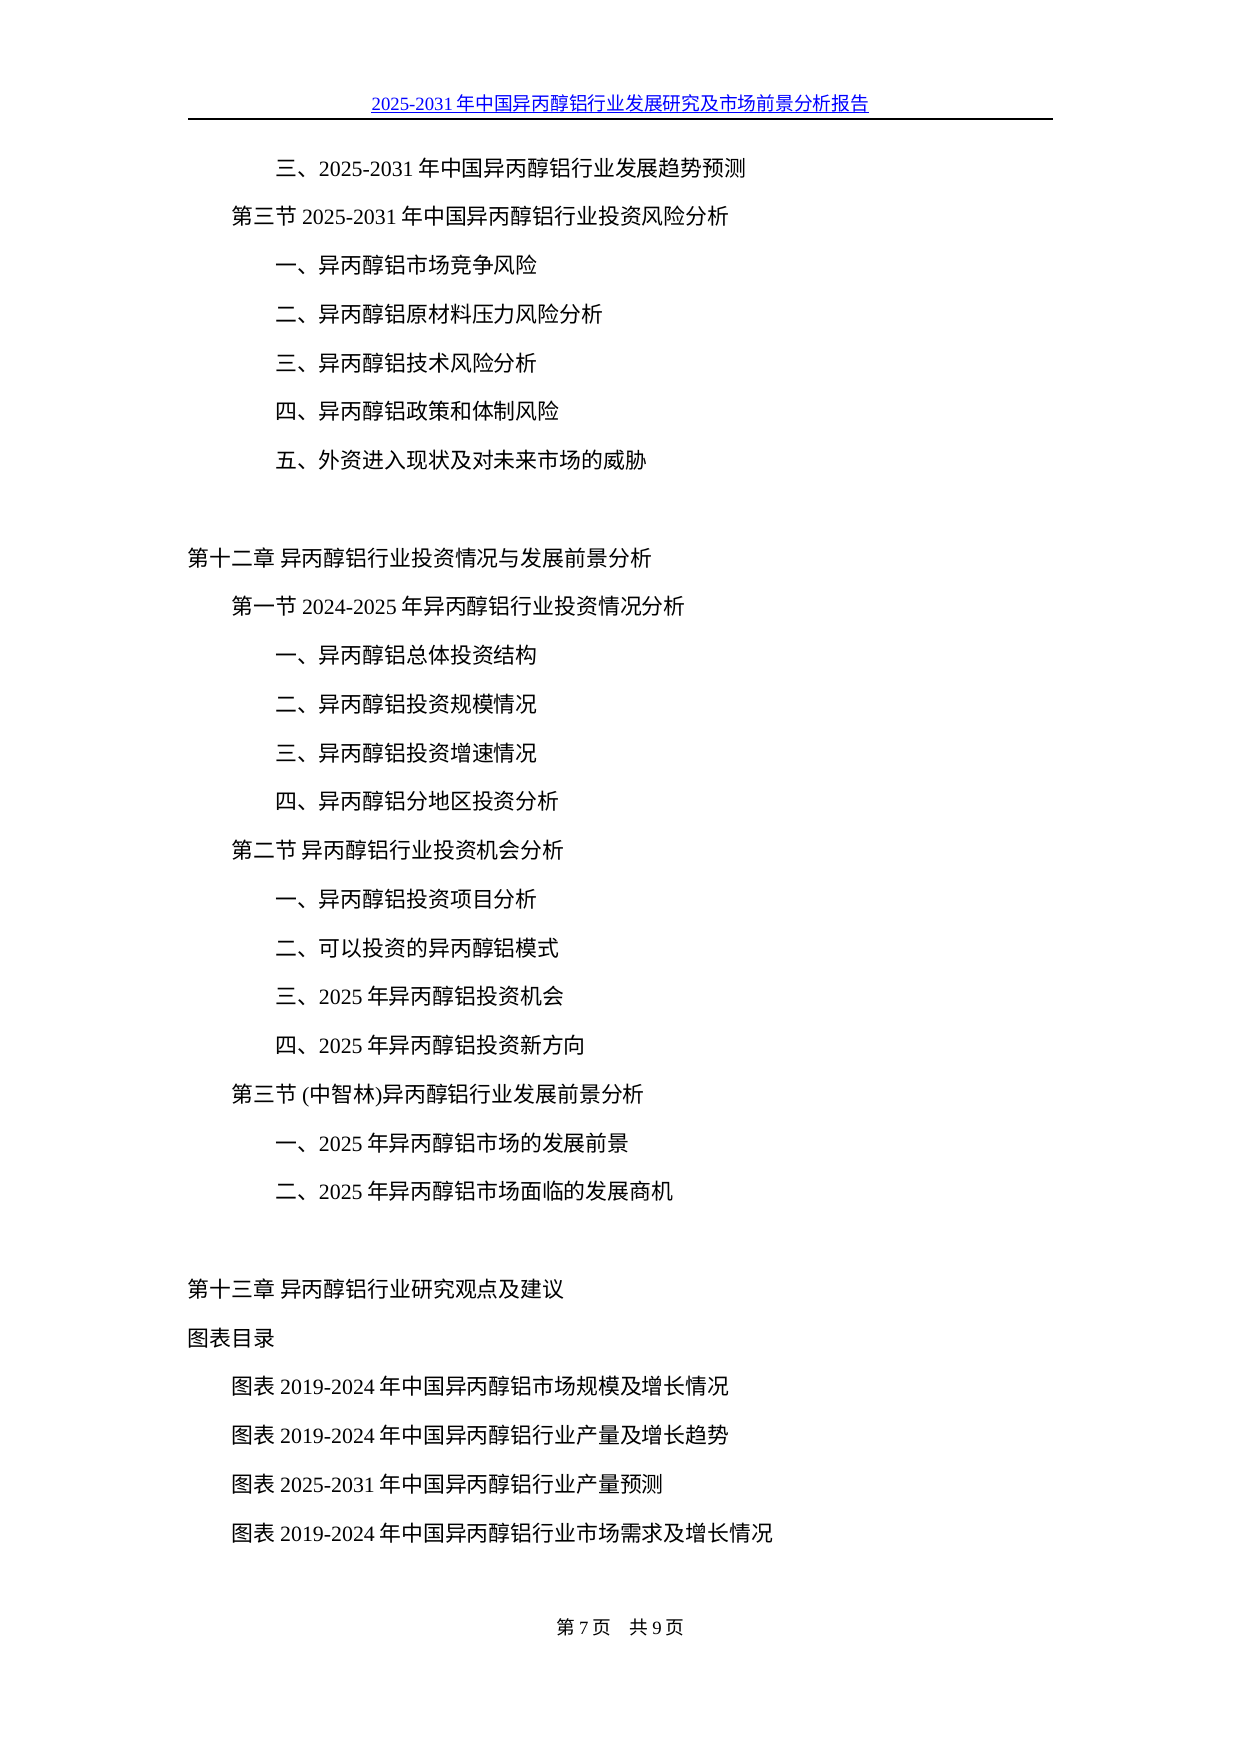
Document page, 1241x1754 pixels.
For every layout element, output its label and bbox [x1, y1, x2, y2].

text [187, 150, 1053, 1548]
